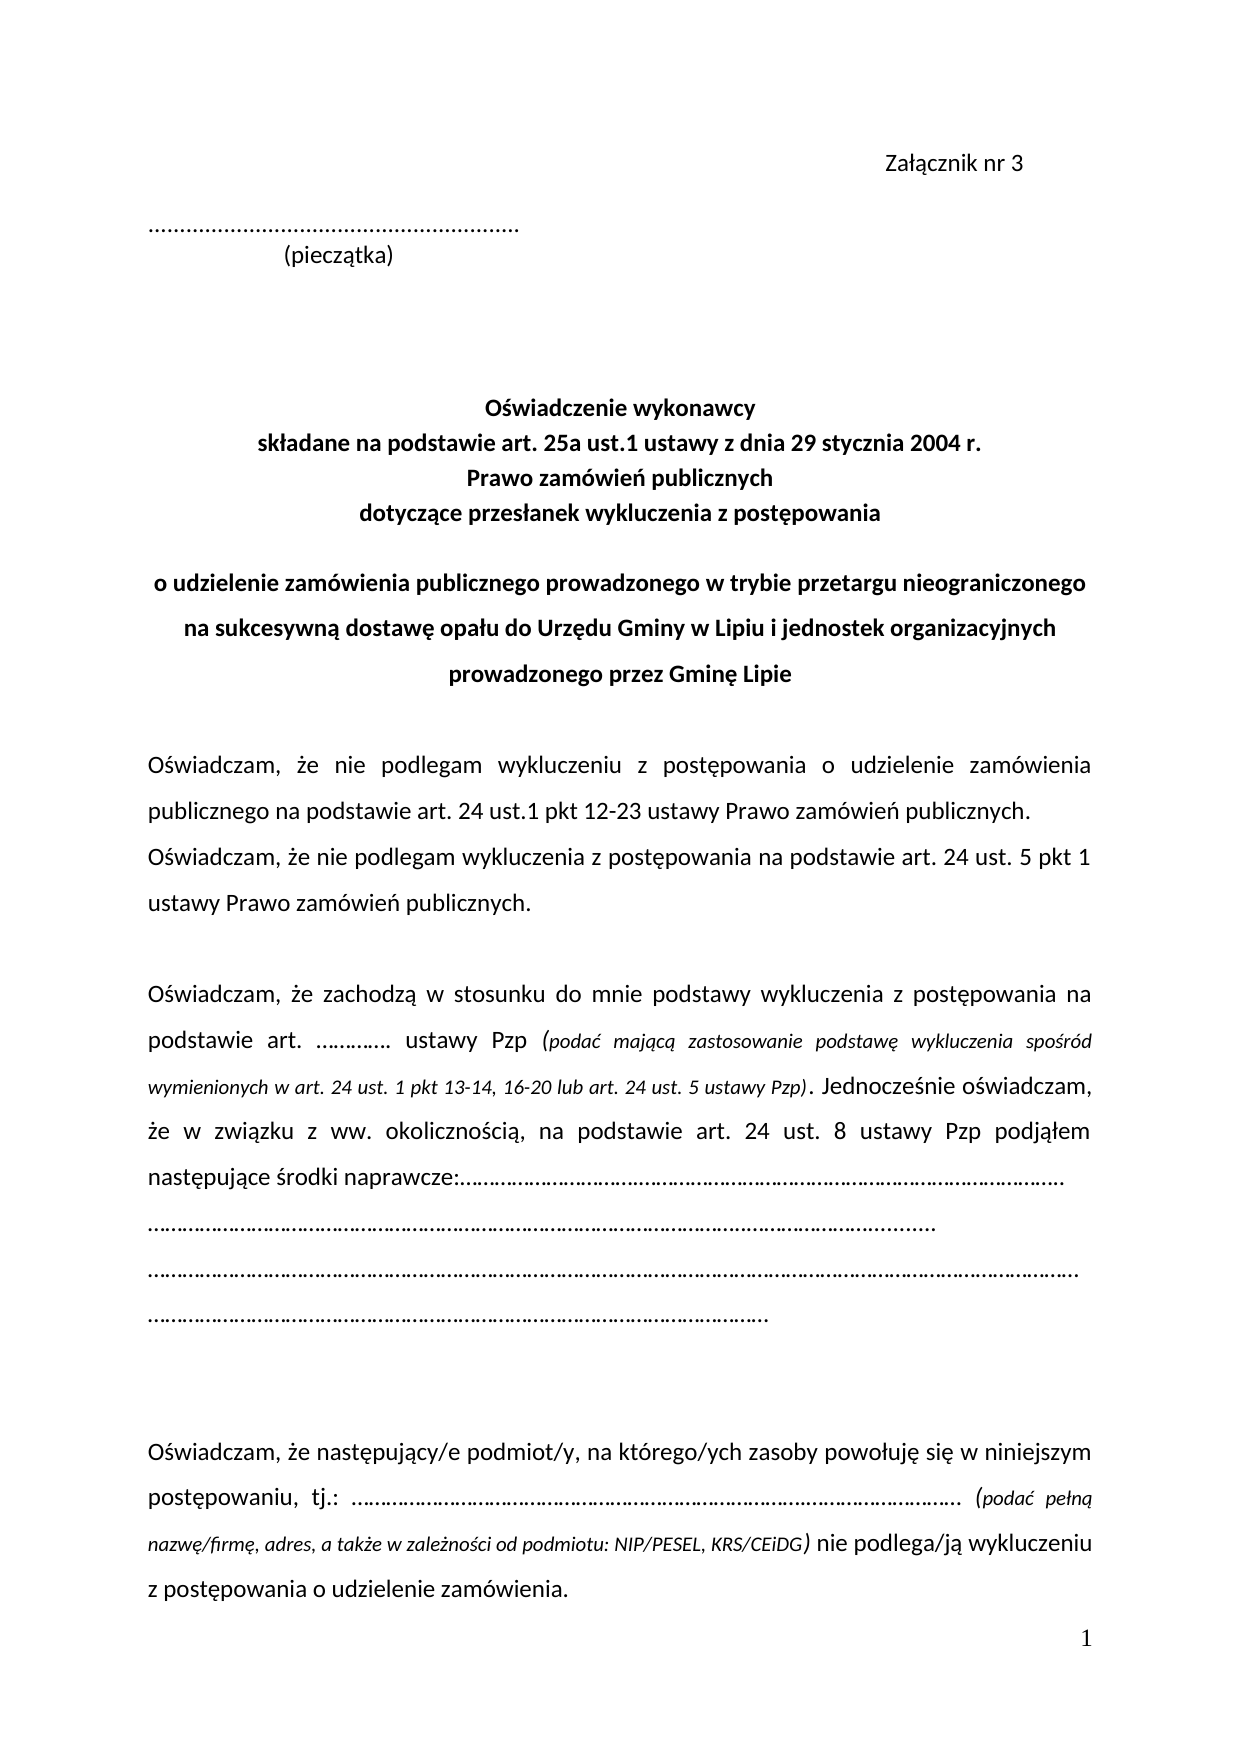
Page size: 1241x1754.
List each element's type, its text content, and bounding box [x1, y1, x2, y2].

text …………………………………………………………………………………………..…………………...........……………………………………………………………………………………………………………………………………………………………………………………………………………………………………………… [148, 1207, 1093, 1329]
text Oświadczam, że zachodzą w stosunku do mnie podstawy wykluczenia z postępowania na podstawie art. …………. ustawy Pzp (podać mającą zastosowanie podstawę wykluczenia spośród wymienionych w art. 24 ust. 1 pkt 13-14, 16-20 lub art. 24 ust. 5 ustawy Pzp). Jednocześnie oświadczam, że w związku z ww. okolicznością, na podstawie art. 24 ust. 8 ustawy Pzp podjąłem następujące środki naprawcze:………………………….……………………………………………………………….. [148, 978, 1093, 1192]
text ........................................................... [148, 209, 1093, 239]
text Oświadczam, że następujący/e podmiot/y, na którego/ych zasoby powołuję się w niniejszym postępowaniu, tj.: …………………………………………………………………….……………………… (podać pełną nazwę/firmę, adres, a także w zależności od podmiotu: NIP/PESEL, KRS/CEiDG) nie podlega/ją wykluczeniu z postępowania o udzielenie zamówienia. [148, 1436, 1093, 1603]
text Oświadczam, że nie podlegam wykluczenia z postępowania na podstawie art. 24 ust. 5 pkt 1 ustawy Prawo zamówień publicznych. [148, 841, 1093, 917]
text składane na podstawie art. 25a ust.1 ustawy z dnia 29 stycznia 2004 r. [148, 427, 1093, 457]
text Załącznik nr 3 [885, 148, 1093, 178]
text Prawo zamówień publicznych [148, 462, 1093, 492]
text Oświadczam, że nie podlegam wykluczeniu z postępowania o udzielenie zamówienia publicznego na podstawie art. 24 ust.1 pkt 12-23 ustawy Prawo zamówień publicznych. [148, 750, 1093, 826]
text o udzielenie zamówienia publicznego prowadzonego w trybie przetargu nieograniczonego na sukcesywną dostawę opału do Urzędu Gminy w Lipiu i jednostek organizacyjnych prowadzonego przez Gminę Lipie [148, 567, 1093, 689]
text dotyczące przesłanek wykluczenia z postępowania [148, 497, 1093, 527]
text (pieczątka) [148, 239, 1093, 270]
text Oświadczenie wykonawcy [148, 392, 1093, 422]
